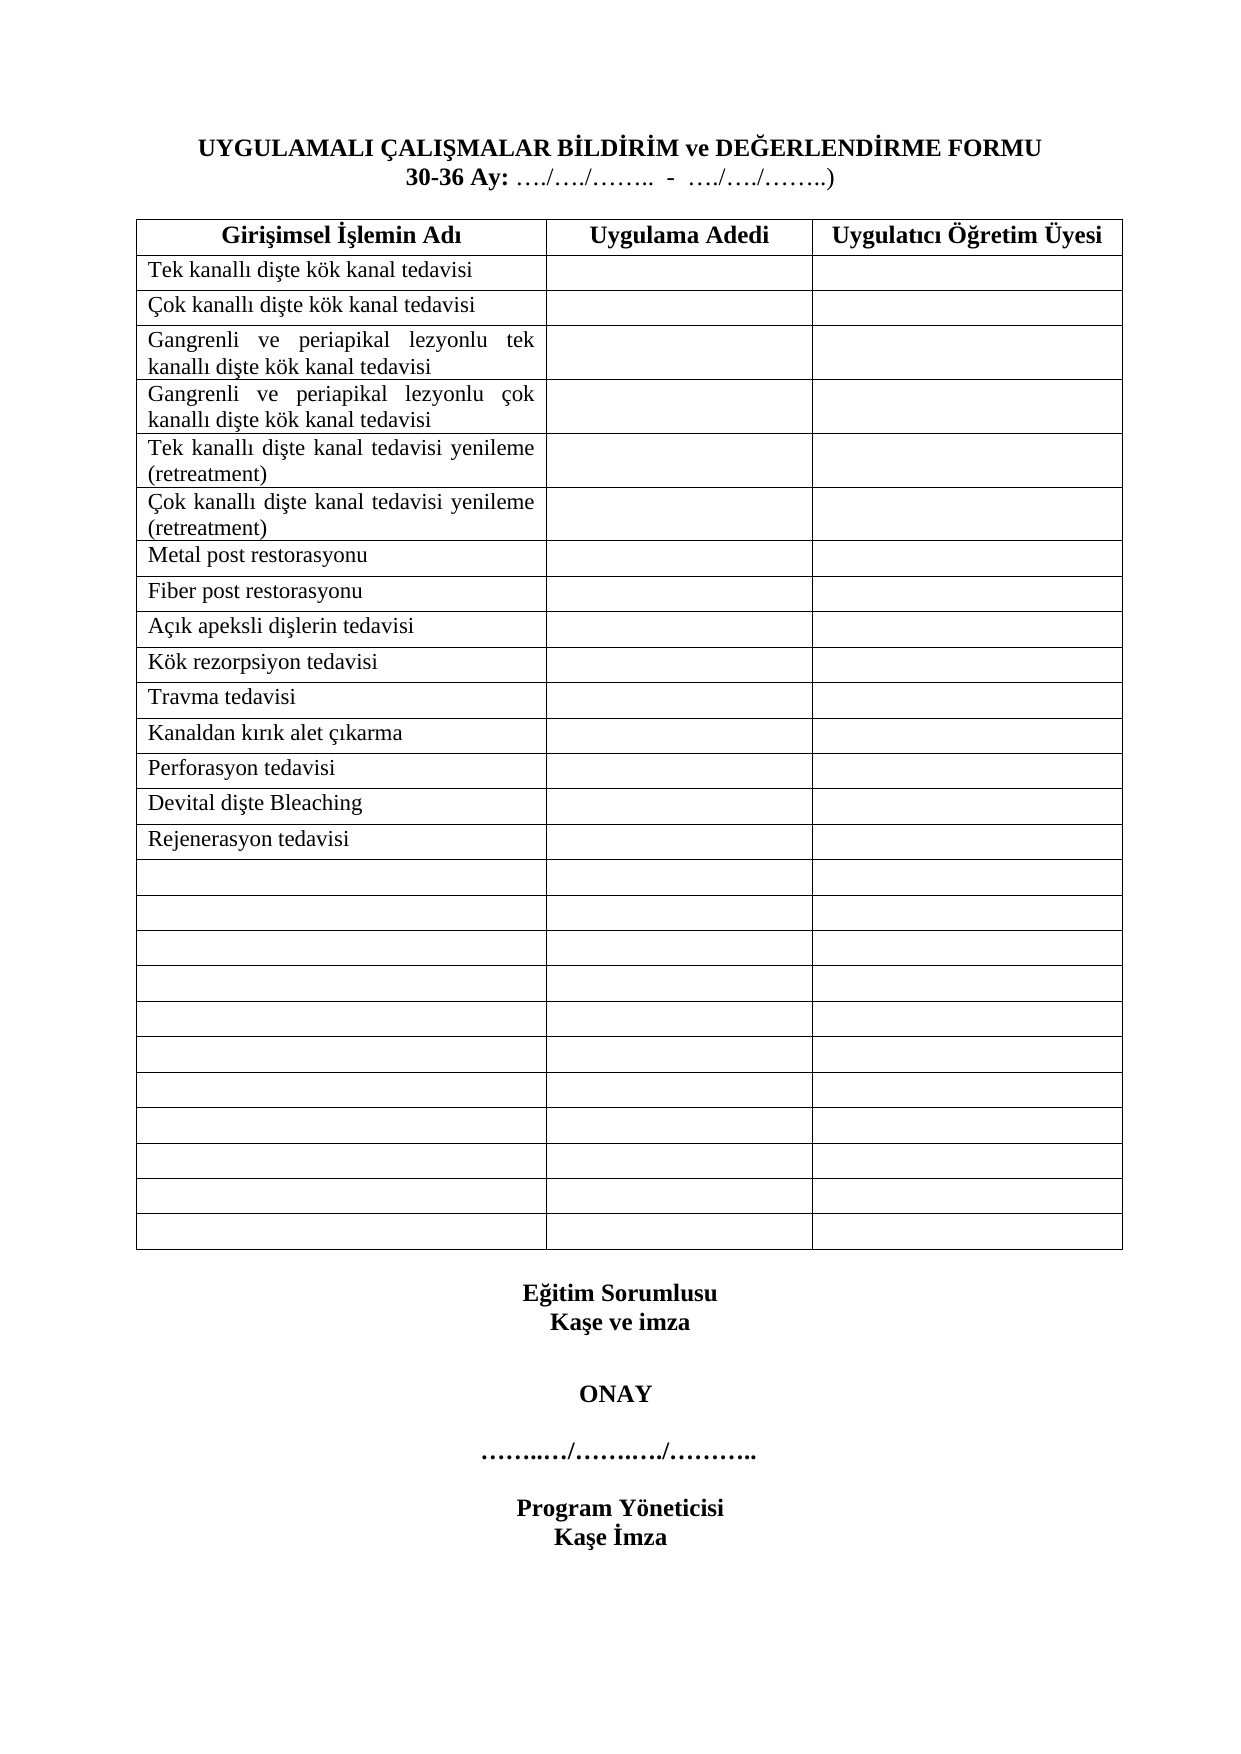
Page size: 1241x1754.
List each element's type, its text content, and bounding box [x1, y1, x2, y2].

table_cell [137, 931, 546, 965]
table_cell Gangrenli ve periapikal lezyonlu tek kanallı dişte kök kanal tedavisi [137, 326, 546, 379]
table_cell [547, 577, 812, 611]
table_cell [137, 860, 546, 894]
table_cell [547, 612, 812, 647]
table_cell [813, 577, 1122, 611]
table_cell [813, 825, 1122, 859]
table_cell [813, 380, 1122, 433]
table_cell [137, 896, 546, 930]
table_cell Gangrenli ve periapikal lezyonlu çok kanallı dişte kök kanal tedavisi [137, 380, 546, 433]
table_header Uygulama Adedi [547, 220, 812, 254]
table_cell [813, 434, 1122, 487]
table_cell [137, 1037, 546, 1072]
table_cell [813, 648, 1122, 682]
table_cell [813, 789, 1122, 824]
table_cell [813, 256, 1122, 290]
table_cell [137, 1002, 546, 1036]
table_cell [813, 931, 1122, 965]
table_cell [813, 541, 1122, 576]
table_header Uygulatıcı Öğretim Üyesi [813, 220, 1122, 254]
table_cell [547, 966, 812, 1001]
text Kaşe İmza [516, 1522, 1093, 1551]
text Program Yöneticisi [148, 1493, 1093, 1522]
table_cell Rejenerasyon tedavisi [137, 825, 546, 859]
table_cell [137, 1108, 546, 1142]
table_cell [547, 754, 812, 788]
table_cell [547, 825, 812, 859]
table_cell Travma tedavisi [137, 683, 546, 717]
table_cell [547, 1144, 812, 1178]
table_cell [547, 291, 812, 325]
text ONAY [443, 1379, 1093, 1408]
table_cell [813, 754, 1122, 788]
table_cell [547, 1214, 812, 1249]
table_cell [813, 683, 1122, 717]
table_cell [813, 612, 1122, 647]
table_cell [813, 1214, 1122, 1249]
table_cell [813, 1108, 1122, 1142]
table_cell [547, 256, 812, 290]
table_cell Çok kanallı dişte kanal tedavisi yenileme (retreatment) [137, 488, 546, 540]
table_cell [547, 931, 812, 965]
table_cell [813, 896, 1122, 930]
text Kaşe ve imza [148, 1307, 1093, 1336]
table_cell [813, 860, 1122, 894]
table_cell [547, 380, 812, 433]
table_cell [813, 719, 1122, 753]
table_cell [547, 326, 812, 379]
table_cell Tek kanallı dişte kanal tedavisi yenileme (retreatment) [137, 434, 546, 487]
table_header Girişimsel İşlemin Adı [137, 220, 546, 254]
table_cell [547, 896, 812, 930]
table_cell Metal post restorasyonu [137, 541, 546, 576]
table_cell Perforasyon tedavisi [137, 754, 546, 788]
table_cell [547, 1002, 812, 1036]
table_cell [813, 1037, 1122, 1072]
table_cell [547, 541, 812, 576]
text ……..…/…….…./……….. [369, 1436, 1093, 1465]
table_cell [137, 1214, 546, 1249]
table_cell [813, 326, 1122, 379]
table_cell [137, 1179, 546, 1213]
table_cell [547, 789, 812, 824]
table_cell [813, 291, 1122, 325]
table_cell [813, 1144, 1122, 1178]
table_cell [137, 1073, 546, 1107]
table_cell [813, 488, 1122, 540]
table_cell Devital dişte Bleaching [137, 789, 546, 824]
table_cell [137, 1144, 546, 1178]
table_cell [547, 488, 812, 540]
table_cell [547, 719, 812, 753]
text 30-36 Ay: …./…./…….. - …./…./……..) [148, 162, 1093, 190]
table_cell [547, 648, 812, 682]
table_cell [137, 966, 546, 1001]
table_cell [547, 1108, 812, 1142]
table_cell Tek kanallı dişte kök kanal tedavisi [137, 256, 546, 290]
table_cell Çok kanallı dişte kök kanal tedavisi [137, 291, 546, 325]
table_cell Kök rezorpsiyon tedavisi [137, 648, 546, 682]
table_cell [813, 1073, 1122, 1107]
table_cell [547, 860, 812, 894]
table_cell Kanaldan kırık alet çıkarma [137, 719, 546, 753]
table_cell [547, 1037, 812, 1072]
table_cell [547, 1179, 812, 1213]
table_cell Fiber post restorasyonu [137, 577, 546, 611]
table_cell [547, 434, 812, 487]
text UYGULAMALI ÇALIŞMALAR BİLDİRİM ve DEĞERLENDİRME FORMU [148, 133, 1093, 162]
table_cell [813, 966, 1122, 1001]
text Eğitim Sorumlusu [148, 1278, 1093, 1307]
table_cell [813, 1179, 1122, 1213]
table_cell [547, 1073, 812, 1107]
table_cell [547, 683, 812, 717]
table_cell Açık apeksli dişlerin tedavisi [137, 612, 546, 647]
table_cell [813, 1002, 1122, 1036]
